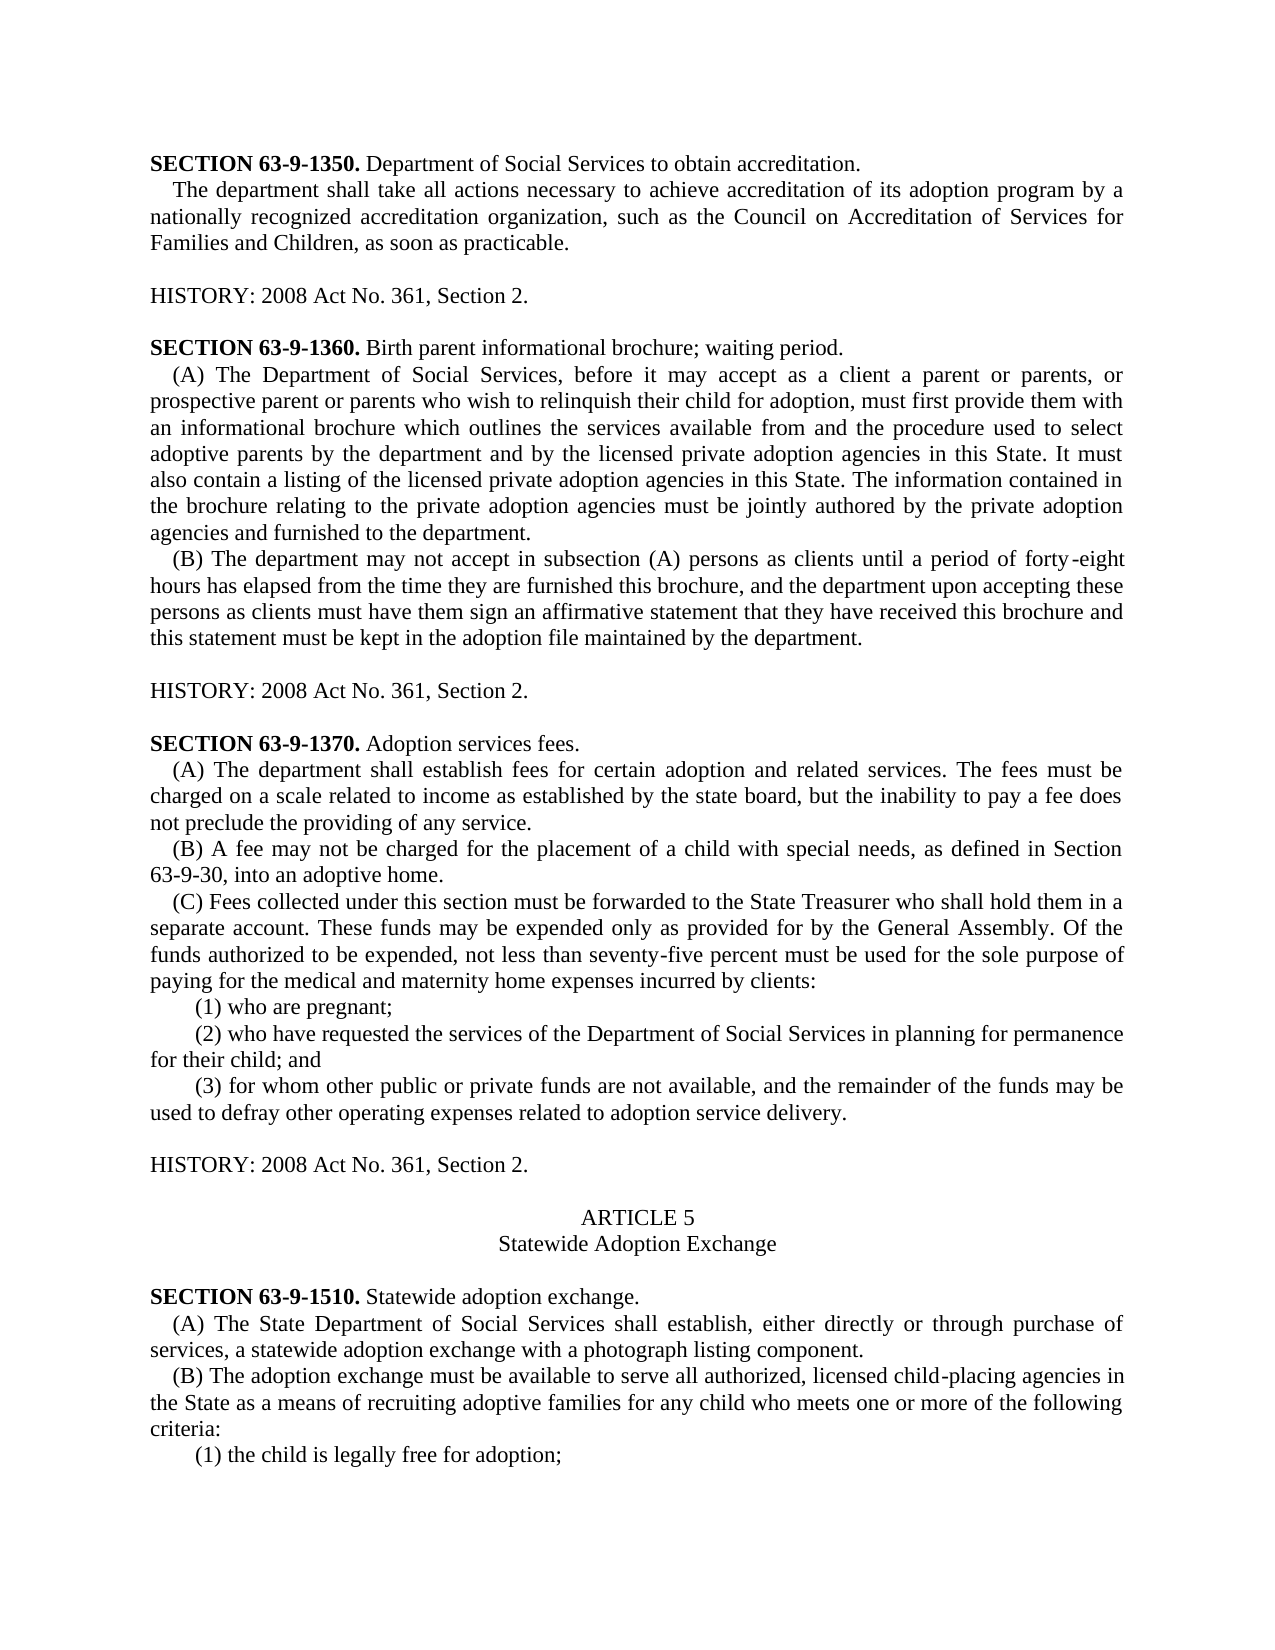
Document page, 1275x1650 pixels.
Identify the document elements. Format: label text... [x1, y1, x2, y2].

text SECTION 63-9-1510. Statewide adoption exchange. [150, 1283, 1125, 1309]
text ARTICLE 5 [150, 1204, 1125, 1231]
text Statewide Adoption Exchange [150, 1231, 1125, 1257]
text HISTORY: 2008 Act No. 361, Section 2. [150, 282, 1125, 308]
text (3) for whom other public or private funds are not available, and the remainder of the funds may be used to defray other operating expenses related to adoption service delivery. [150, 1072, 1125, 1125]
text SECTION 63-9-1360. Birth parent informational brochure; waiting period. [150, 334, 1125, 361]
text (1) who are pregnant; [150, 993, 1125, 1020]
text (A) The Department of Social Services, before it may accept as a client a parent or parents, or prospective parent or parents who wish to relinquish their child for adoption, must first provide them with an informational brochure which outlines the services available from and the procedure used to select adoptive parents by the department and by the licensed private adoption agencies in this State. It must also contain a listing of the licensed private adoption agencies in this State. The information contained in the brochure relating to the private adoption agencies must be jointly authored by the private adoption agencies and furnished to the department. [150, 361, 1125, 545]
text (A) The department shall establish fees for certain adoption and related services. The fees must be charged on a scale related to income as established by the state board, but the inability to pay a fee does not preclude the providing of any service. [150, 756, 1125, 835]
text SECTION 63-9-1350. Department of Social Services to obtain accreditation. [150, 150, 1125, 176]
text The department shall take all actions necessary to achieve accreditation of its adoption program by a nationally recognized accreditation organization, such as the Council on Accreditation of Services for Families and Children, as soon as practicable. [150, 176, 1125, 255]
text SECTION 63-9-1370. Adoption services fees. [150, 730, 1125, 756]
text (1) the child is legally free for adoption; [150, 1441, 1125, 1468]
text (C) Fees collected under this section must be forwarded to the State Treasurer who shall hold them in a separate account. These funds may be expended only as provided for by the General Assembly. Of the funds authorized to be expended, not less than seventy-five percent must be used for the sole purpose of paying for the medical and maternity home expenses incurred by clients: [150, 888, 1125, 993]
text (B) The adoption exchange must be available to serve all authorized, licensed child-placing agencies in the State as a means of recruiting adoptive families for any child who meets one or more of the following criteria: [150, 1362, 1125, 1441]
text HISTORY: 2008 Act No. 361, Section 2. [150, 1151, 1125, 1178]
text (B) A fee may not be charged for the placement of a child with special needs, as defined in Section 63-9-30, into an adoptive home. [150, 835, 1125, 888]
text (A) The State Department of Social Services shall establish, either directly or through purchase of services, a statewide adoption exchange with a photograph listing component. [150, 1309, 1125, 1362]
text (2) who have requested the services of the Department of Social Services in planning for permanence for their child; and [150, 1020, 1125, 1072]
text HISTORY: 2008 Act No. 361, Section 2. [150, 677, 1125, 703]
text (B) The department may not accept in subsection (A) persons as clients until a period of forty-eight hours has elapsed from the time they are furnished this brochure, and the department upon accepting these persons as clients must have them sign an affirmative statement that they have received this brochure and this statement must be kept in the adoption file maintained by the department. [150, 545, 1125, 651]
